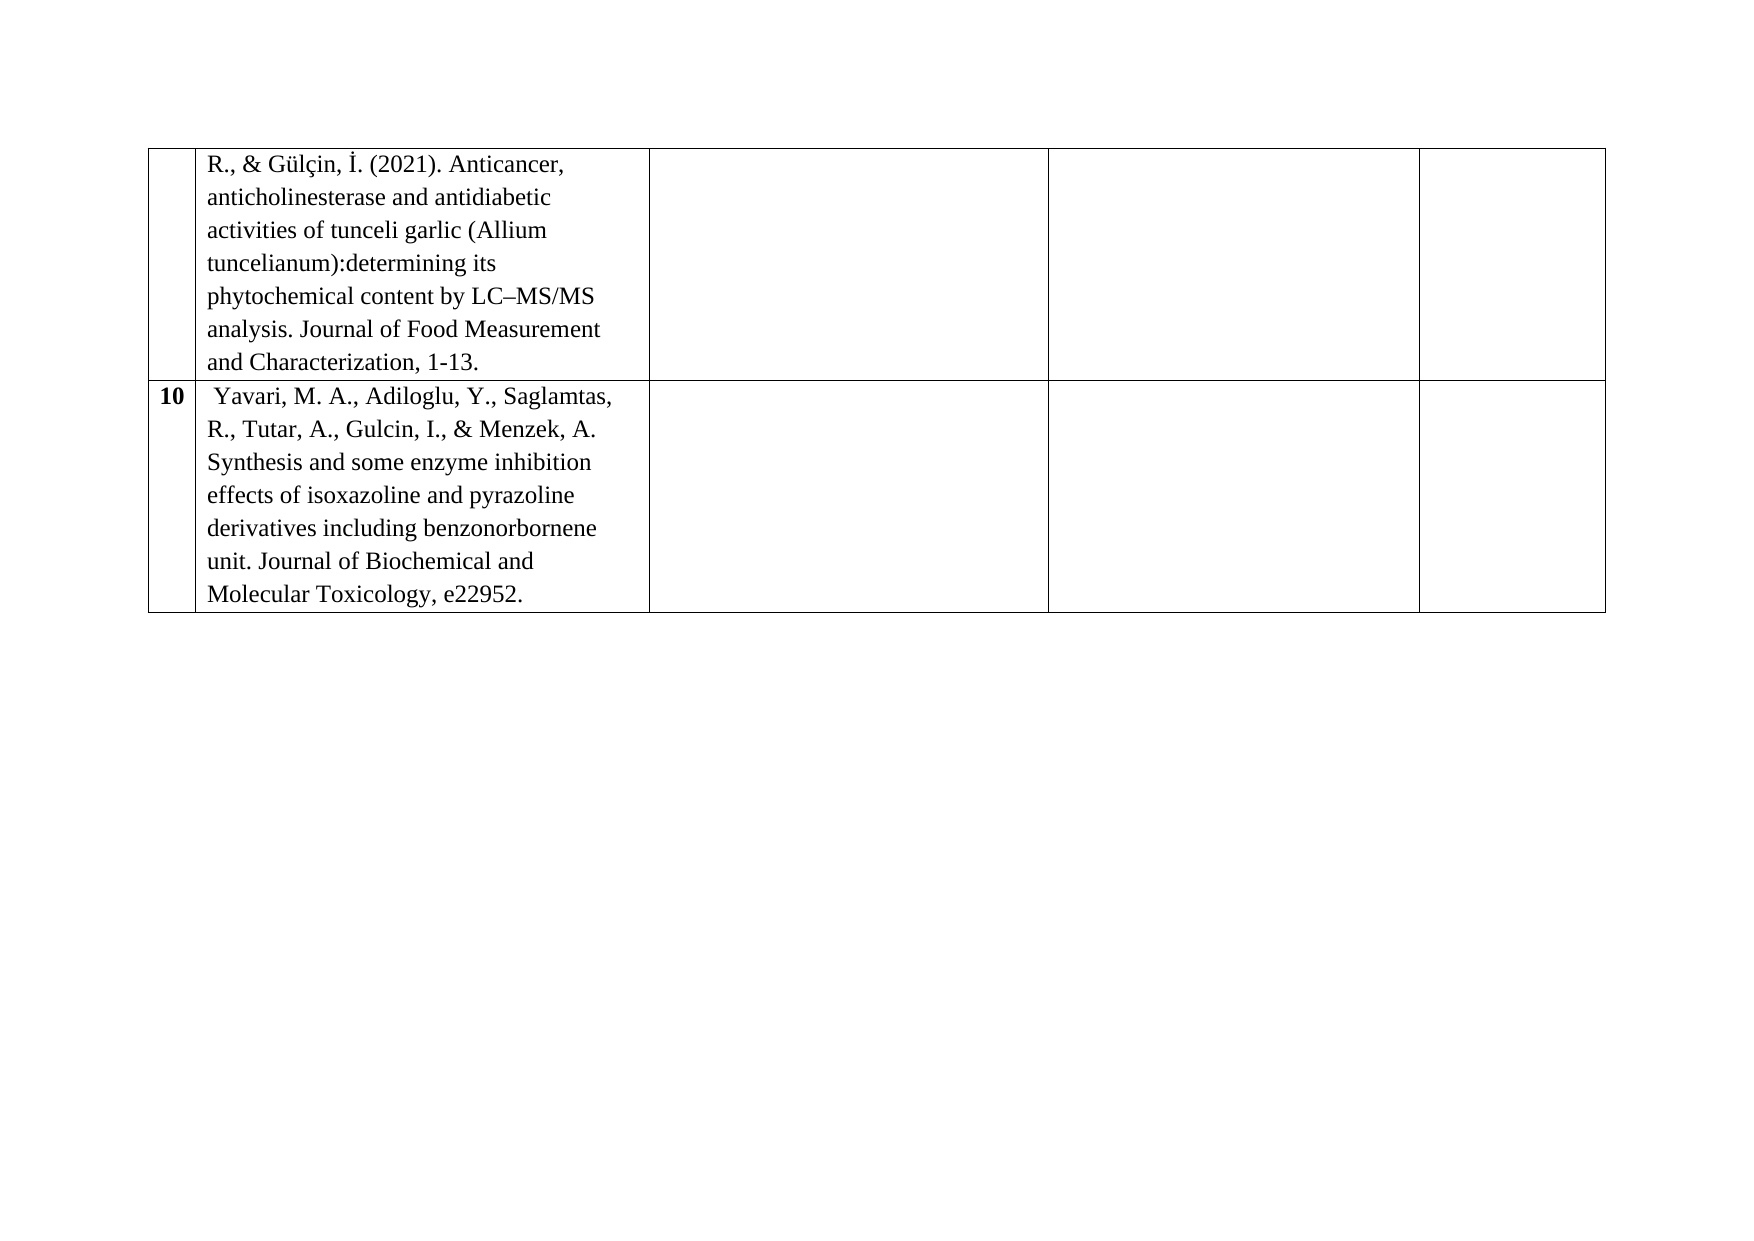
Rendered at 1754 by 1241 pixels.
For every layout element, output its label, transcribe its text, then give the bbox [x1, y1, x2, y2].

table_cell 9 [149, 149, 195, 380]
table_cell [196, 149, 649, 380]
table_cell [1049, 149, 1419, 380]
table_cell 10 [149, 381, 195, 612]
table_cell [1049, 381, 1419, 612]
table_cell Yavari, M. A., Adiloglu, Y., Saglamtas, R., Tutar, A., Gulcin, I., & Menzek, A. Synthesis and some enzyme inhibition effects of isoxazoline and pyrazoline derivatives including benzonorbornene unit. Journal of Biochemical and Molecular Toxicology, e22952. [196, 381, 649, 612]
table_cell [1420, 381, 1605, 612]
table_cell [650, 381, 1048, 612]
table_cell [650, 149, 1048, 380]
table_cell [1420, 149, 1605, 380]
